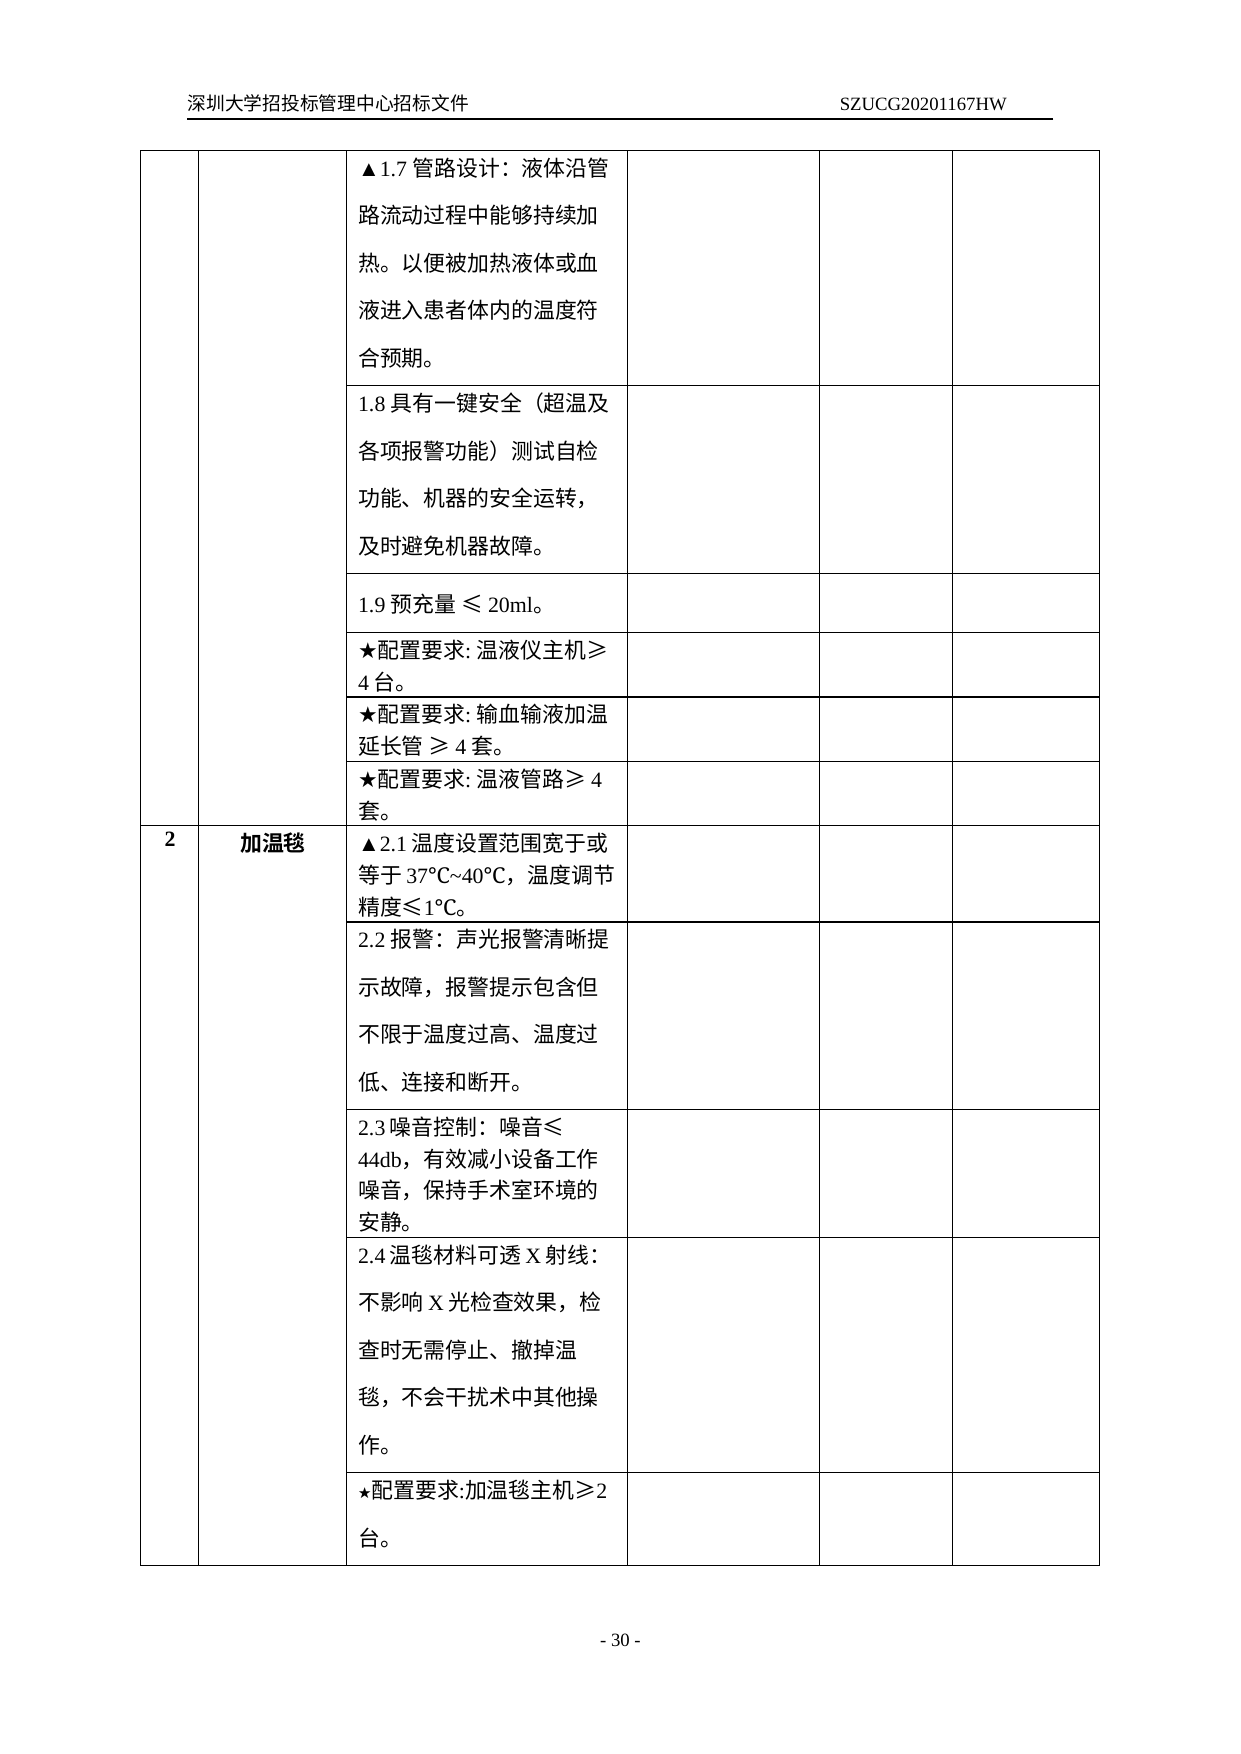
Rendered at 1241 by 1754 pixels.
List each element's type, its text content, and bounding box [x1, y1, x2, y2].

table_cell [820, 386, 952, 573]
table_cell 2 [141, 826, 198, 1565]
table_cell [820, 762, 952, 825]
table_cell [820, 1238, 952, 1472]
table_cell [820, 1473, 952, 1565]
table_cell [953, 698, 1099, 761]
table_cell [820, 574, 952, 632]
table_cell [953, 1473, 1099, 1565]
table_cell [628, 386, 819, 573]
table_cell [820, 923, 952, 1109]
table_cell [953, 151, 1099, 385]
table_cell [628, 1110, 819, 1237]
table_cell [628, 574, 819, 632]
table_cell [628, 151, 819, 385]
table_cell [953, 1110, 1099, 1237]
table_cell [953, 386, 1099, 573]
table_cell [820, 698, 952, 761]
table_cell 2.3噪音控制：噪音≤ 44db，有效减小设备工作噪音，保持手术室环境的安静。 [347, 1110, 627, 1237]
table_cell [953, 1238, 1099, 1472]
table_cell 2.4温毯材料可透X射线：不影响X光检查效果，检查时无需停止、撤掉温毯，不会干扰术中其他操作。 [347, 1238, 627, 1472]
table_cell 2.2 报警：声光报警清晰提示故障，报警提示包含但不限于温度过高、温度过低、连接和断开。 [347, 923, 627, 1109]
table_cell [628, 826, 819, 921]
table_cell [628, 1473, 819, 1565]
table_cell [953, 762, 1099, 825]
table_cell [953, 826, 1099, 921]
table_cell [953, 923, 1099, 1109]
table_cell [820, 633, 952, 696]
table_cell [953, 574, 1099, 632]
table_cell [820, 151, 952, 385]
table_cell [628, 633, 819, 696]
table_cell ▲1.7 管路设计：液体沿管路流动过程中能够持续加热。以便被加热液体或血液进入患者体内的温度符合预期。 [347, 151, 627, 385]
table_cell ▲2.1温度设置范围宽于或等于37℃~40℃，温度调节精度≤1℃。 [347, 826, 627, 921]
table_cell [628, 1238, 819, 1472]
table_cell ★配置要求: 输血输液加温延长管 ≥ 4 套。 [347, 698, 627, 761]
table_cell [820, 826, 952, 921]
table_cell [628, 762, 819, 825]
table_cell 1.9 预充量 ≤ 20ml。 [347, 574, 627, 632]
table_cell ★配置要求: 温液仪主机≥ 4台。 [347, 633, 627, 696]
table_cell ★配置要求: 温液管路≥ 4 套。 [347, 762, 627, 825]
table_cell 加温毯 [199, 826, 346, 1565]
table_cell ★配置要求:加温毯主机≥2台。 [347, 1473, 627, 1565]
table_cell [953, 633, 1099, 696]
table_cell [628, 698, 819, 761]
table_cell 1.8 具有一键安全（超温及各项报警功能）测试自检功能、机器的安全运转，及时避免机器故障。 [347, 386, 627, 573]
table_cell [820, 1110, 952, 1237]
table_cell [628, 923, 819, 1109]
